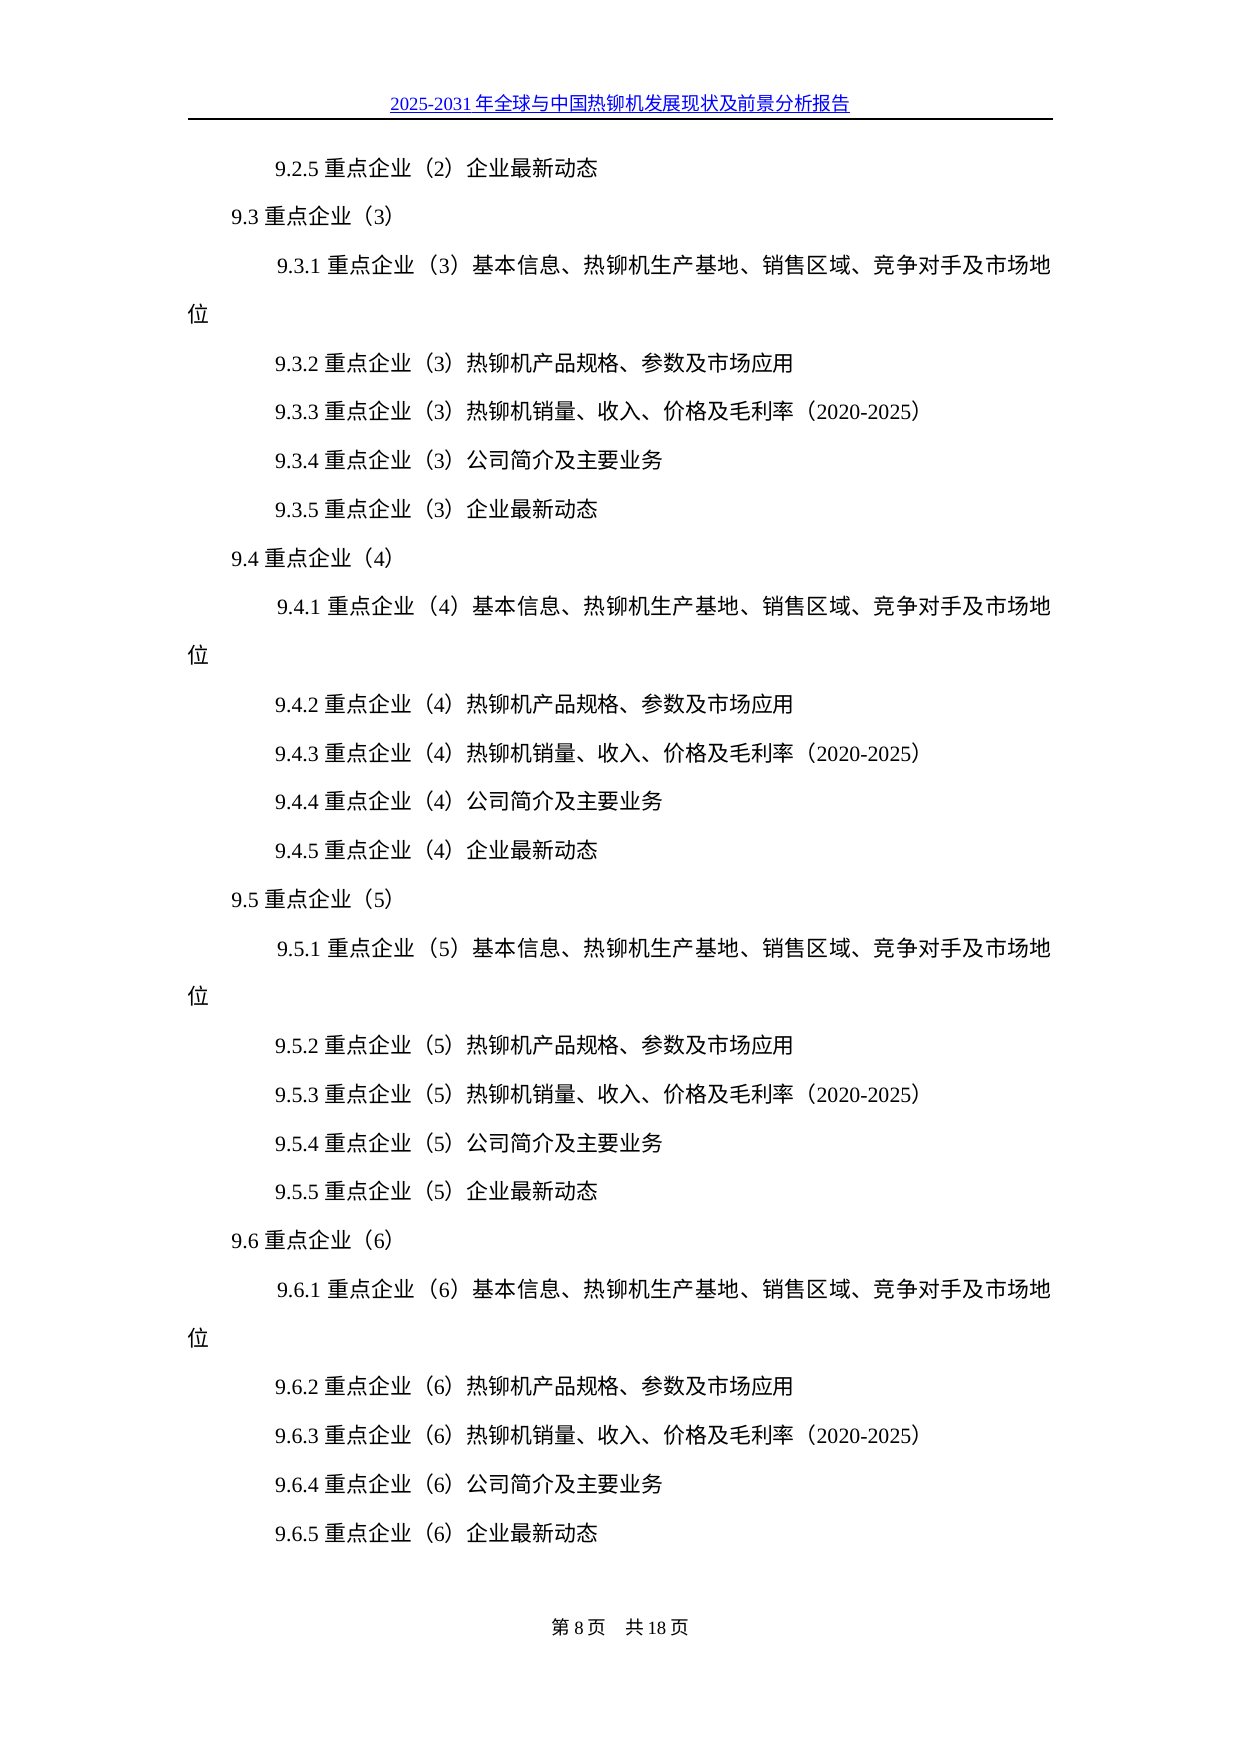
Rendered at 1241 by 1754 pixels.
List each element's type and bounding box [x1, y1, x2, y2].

text [187, 150, 1053, 1548]
